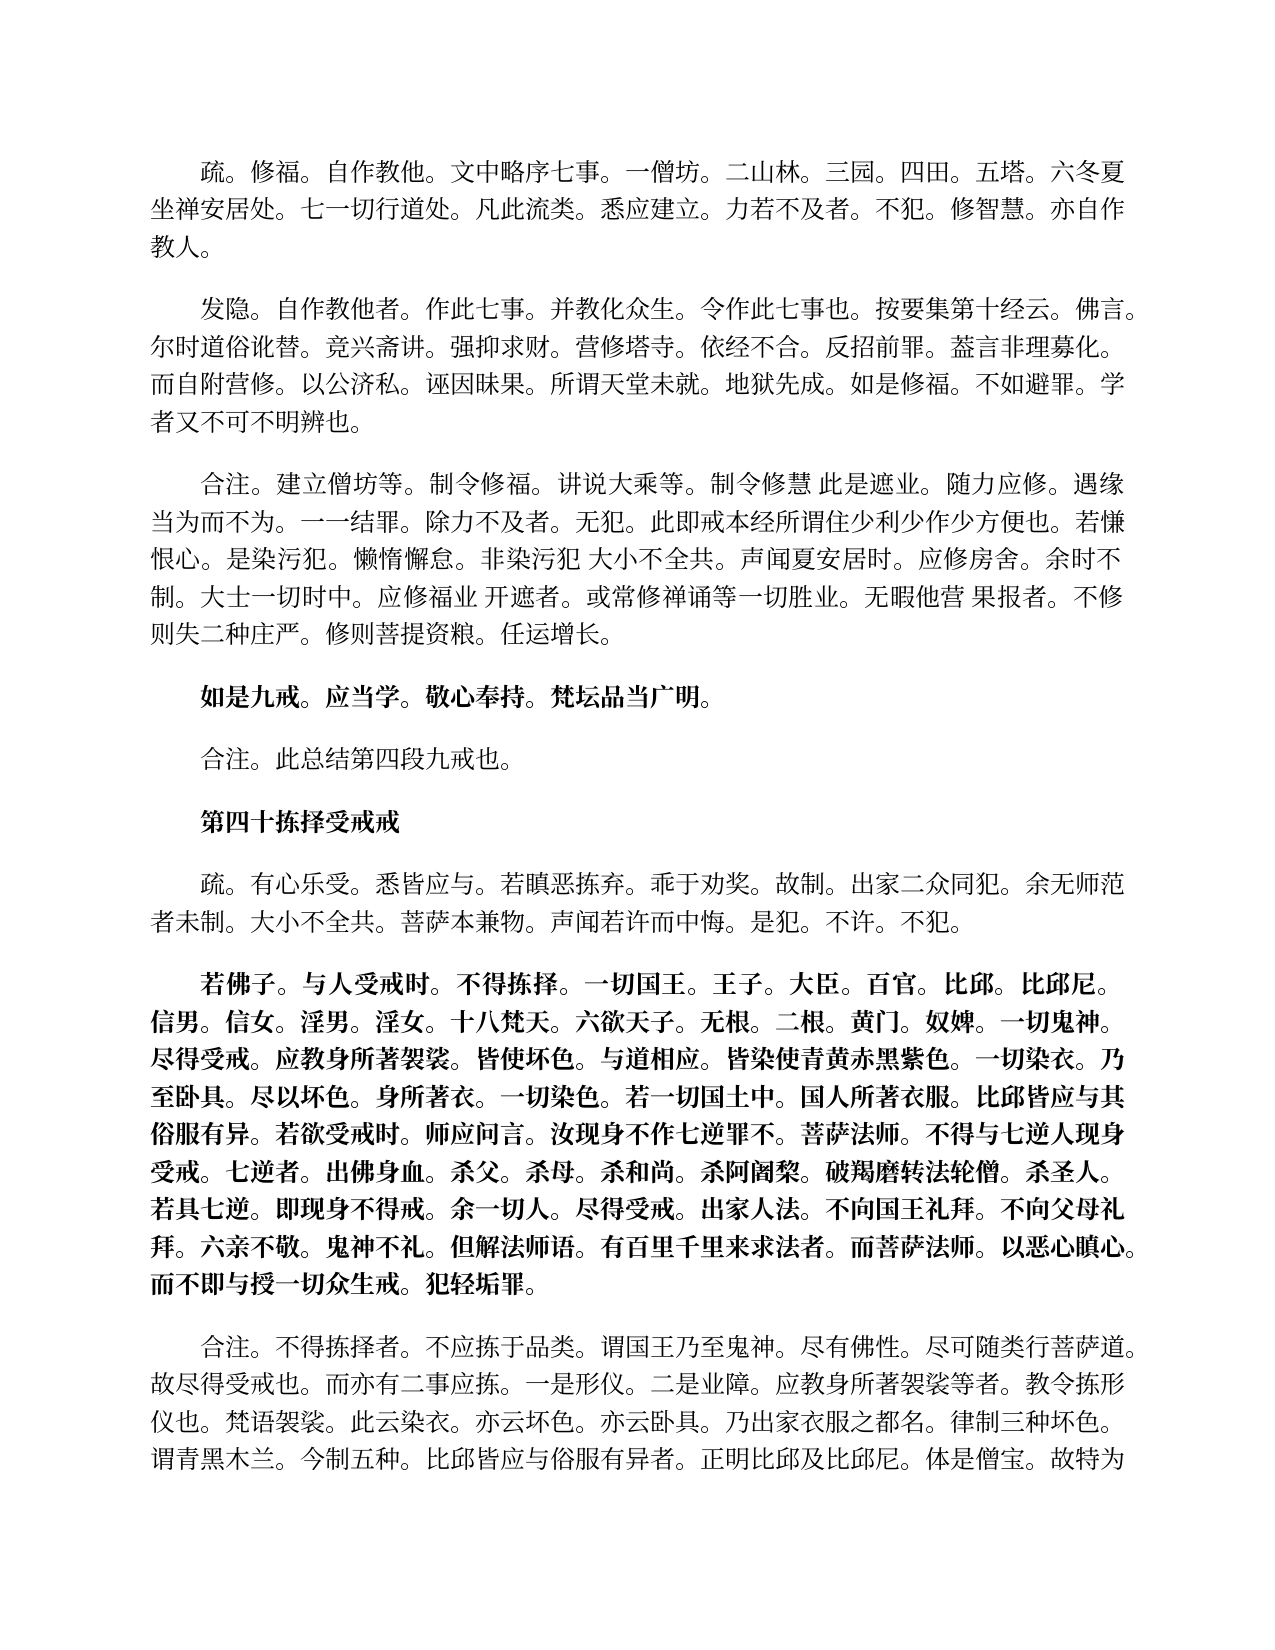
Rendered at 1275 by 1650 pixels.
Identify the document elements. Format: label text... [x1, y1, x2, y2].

text 若佛子。与人受戒时。不得拣择。一切国王。王子。大臣。百官。比邱。比邱尼。信男。信女。淫男。淫女。十八梵天。六欲天子。无根。二根。黄门。奴婢。一切鬼神。尽得受戒。应教身所著袈裟。皆使坏色。与道相应。皆染使青黄赤黑紫色。一切染衣。乃至卧具。尽以坏色。身所著衣。一切染色。若一切国土中。国人所著衣服。比邱皆应与其俗服有异。若欲受戒时。师应问言。汝现身不作七逆罪不。菩萨法师。不得与七逆人现身受戒。七逆者。出佛身血。杀父。杀母。杀和尚。杀阿阇棃。破羯磨转法轮僧。杀圣人。若具七逆。即现身不得戒。余一切人。尽得受戒。出家人法。不向国王礼拜。不向父母礼拜。六亲不敬。鬼神不礼。但解法师语。有百里千里来求法者。而菩萨法师。以恶心瞋心。而不即与授一切众生戒。犯轻垢罪。 [150, 962, 1125, 1300]
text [150, 1325, 1125, 1475]
text 如是九戒。应当学。敬心奉持。梵坛品当广明。 [150, 675, 1125, 712]
text 疏。修福。自作教他。文中略序七事。一僧坊。二山林。三园。四田。五塔。六冬夏坐禅安居处。七一切行道处。凡此流类。悉应建立。力若不及者。不犯。修智慧。亦自作教人。 [150, 150, 1125, 262]
text 合注。建立僧坊等。制令修福。讲说大乘等。制令修慧 此是遮业。随力应修。遇缘当为而不为。一一结罪。除力不及者。无犯。此即戒本经所谓住少利少作少方便也。若慊恨心。是染污犯。懒惰懈怠。非染污犯 大小不全共。声闻夏安居时。应修房舍。余时不制。大士一切时中。应修福业 开遮者。或常修禅诵等一切胜业。无暇他营 果报者。不修则失二种庄严。修则菩提资粮。任运增长。 [150, 462, 1125, 650]
text 疏。有心乐受。悉皆应与。若瞋恶拣弃。乖于劝奖。故制。出家二众同犯。余无师范者未制。大小不全共。菩萨本兼物。声闻若许而中悔。是犯。不许。不犯。 [150, 862, 1125, 937]
text 合注。此总结第四段九戒也。 [150, 737, 1125, 775]
text 第四十拣择受戒戒 [150, 800, 1125, 837]
text 发隐。自作教他者。作此七事。并教化众生。令作此七事也。按要集第十经云。佛言。尔时道俗讹替。竞兴斋讲。强抑求财。营修塔寺。依经不合。反招前罪。葢言非理募化。而自附营修。以公济私。诬因昧果。所谓天堂未就。地狱先成。如是修福。不如避罪。学者又不可不明辨也。 [150, 287, 1125, 437]
